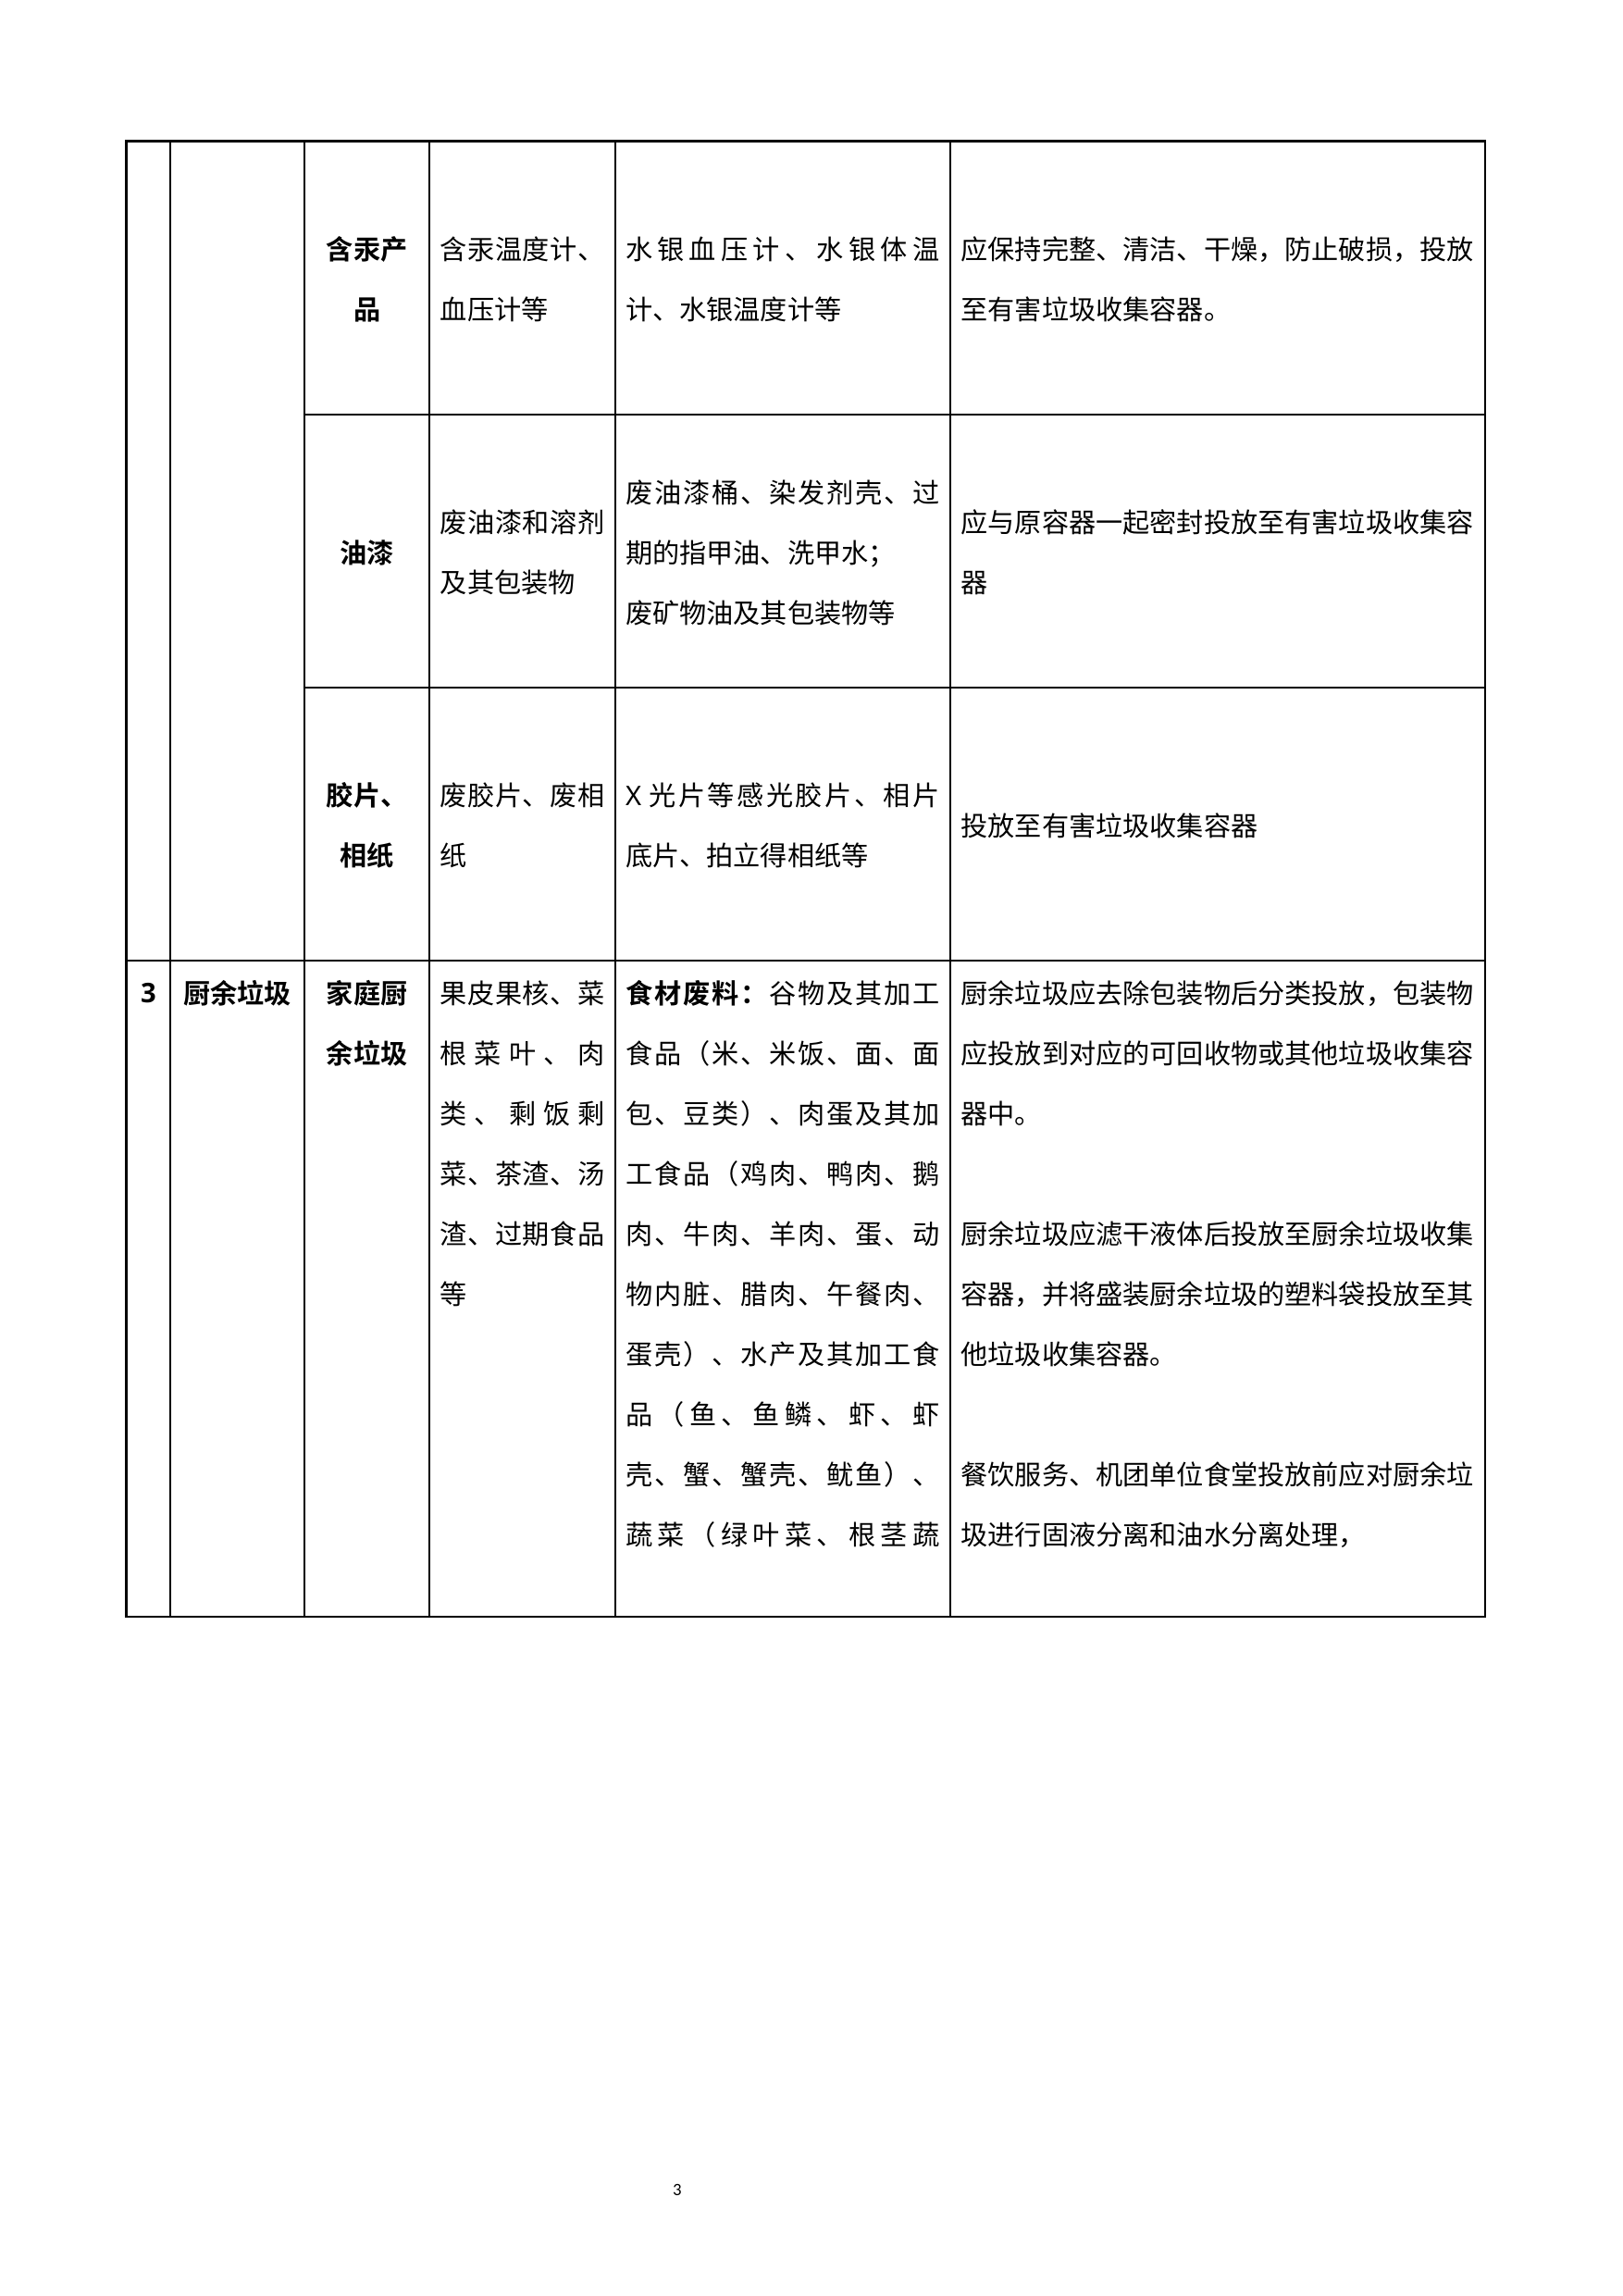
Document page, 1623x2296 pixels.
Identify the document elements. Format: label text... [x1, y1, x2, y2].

table_cell 厨余垃圾 [171, 962, 304, 1616]
table_cell 果皮果核、菜根菜叶、肉类、剩饭剩菜、茶渣、汤渣、过期食品等 [430, 962, 614, 1616]
table_cell 应与原容器一起密封投放至有害垃圾收集容器 [951, 416, 1484, 687]
table_cell 水银血压计、水银体温计、水银温度计等 [616, 143, 949, 414]
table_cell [616, 962, 949, 1616]
table_cell 废油漆桶、染发剂壳、过期的指甲油、洗甲水； 废矿物油及其包装物等 [616, 416, 949, 687]
table_cell X光片等感光胶片、相片底片、拍立得相纸等 [616, 689, 949, 960]
table_cell 应保持完整、清洁、干燥，防止破损，投放至有害垃圾收集容器。 [951, 143, 1484, 414]
table_cell 投放至有害垃圾收集容器 [951, 689, 1484, 960]
table_cell 胶片、相纸 [305, 689, 428, 960]
table_cell 含汞温度计、血压计等 [430, 143, 614, 414]
table_cell 含汞产品 [305, 143, 428, 414]
table_cell 废胶片、废相纸 [430, 689, 614, 960]
table_cell 废油漆和溶剂及其包装物 [430, 416, 614, 687]
table_cell 3 [128, 962, 169, 1616]
table_cell 油漆 [305, 416, 428, 687]
table_cell 家庭厨余垃圾 [305, 962, 428, 1616]
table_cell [951, 962, 1484, 1616]
